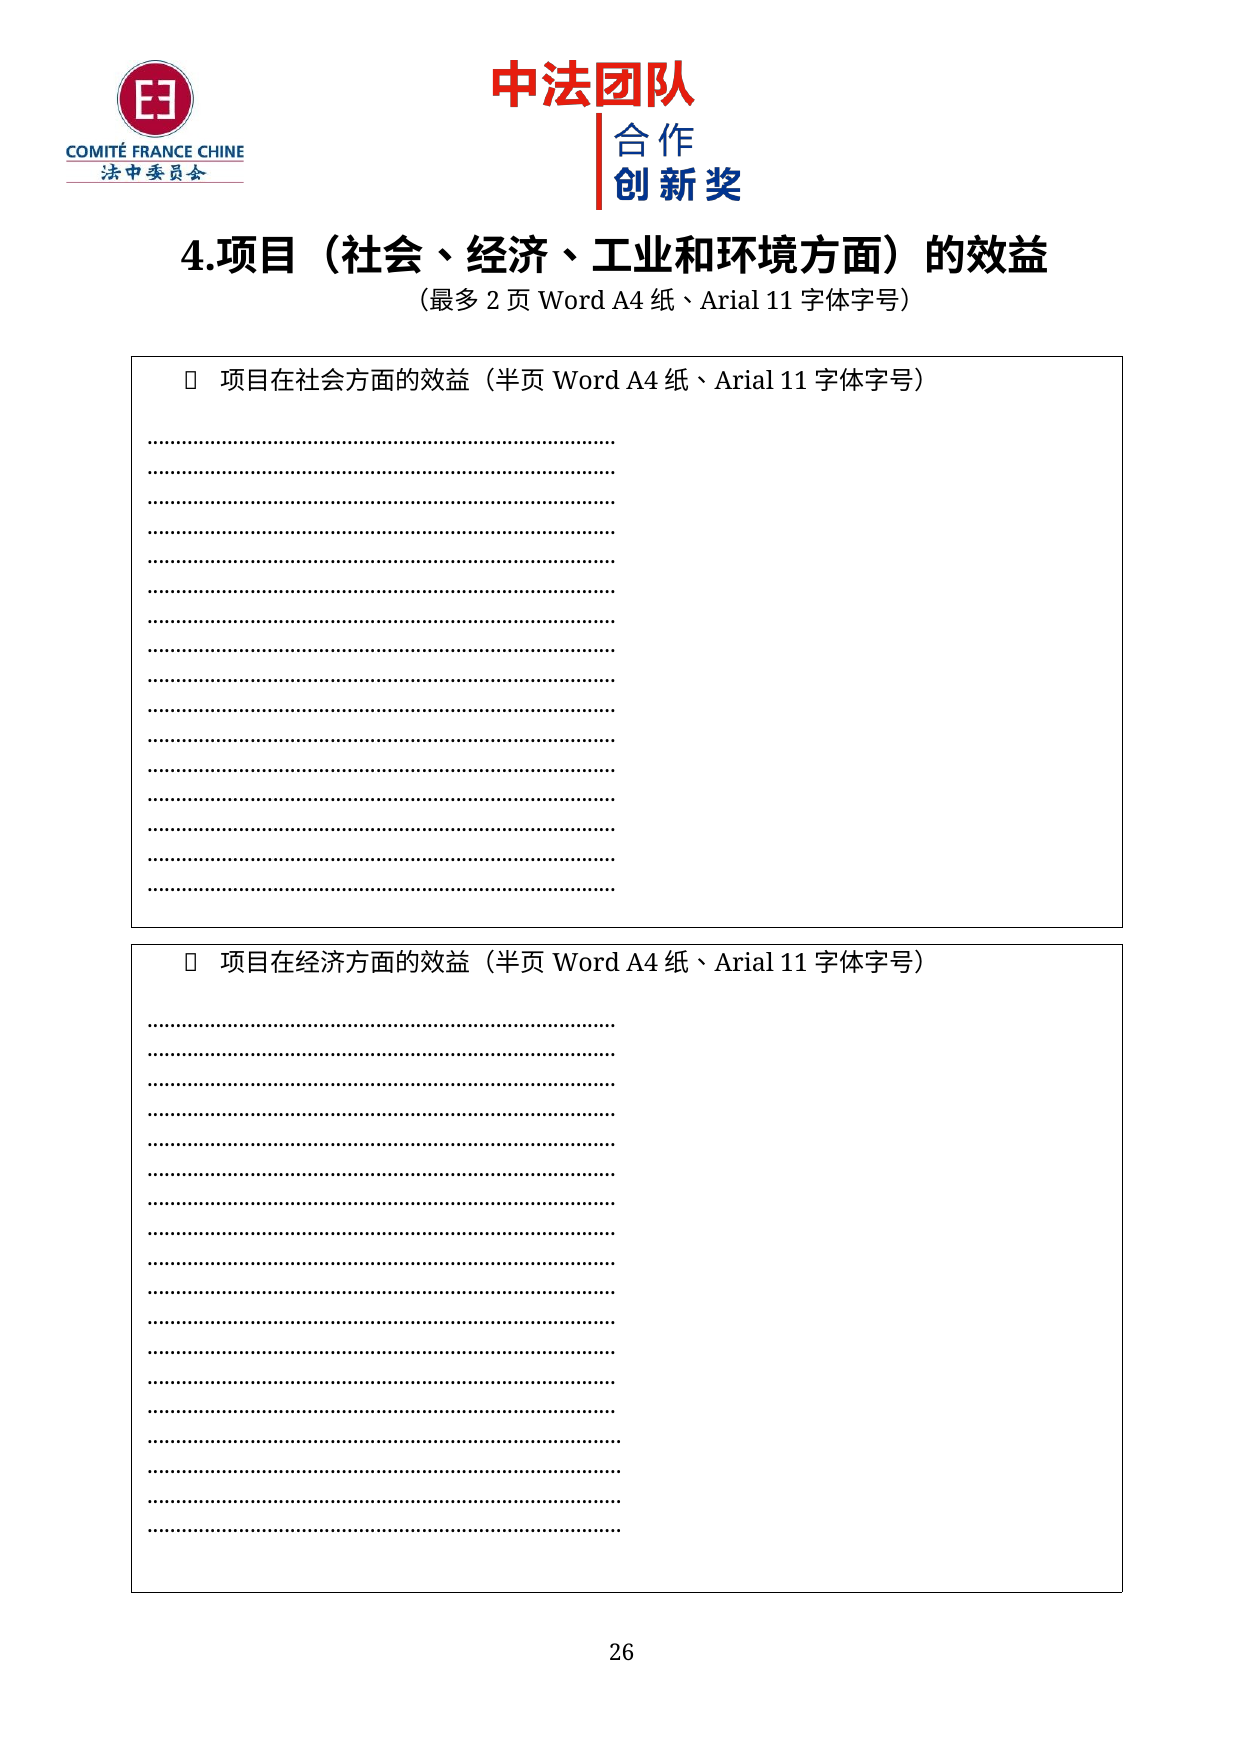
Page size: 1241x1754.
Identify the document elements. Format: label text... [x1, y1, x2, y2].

picture [66, 60, 244, 183]
picture [492, 60, 741, 210]
text 4.项目（社会、经济、工业和环境方面）的效益 [181, 229, 1134, 281]
subtitle （最多 2 页 Word A4 纸、Arial 11 字体字号） [404, 283, 1134, 317]
